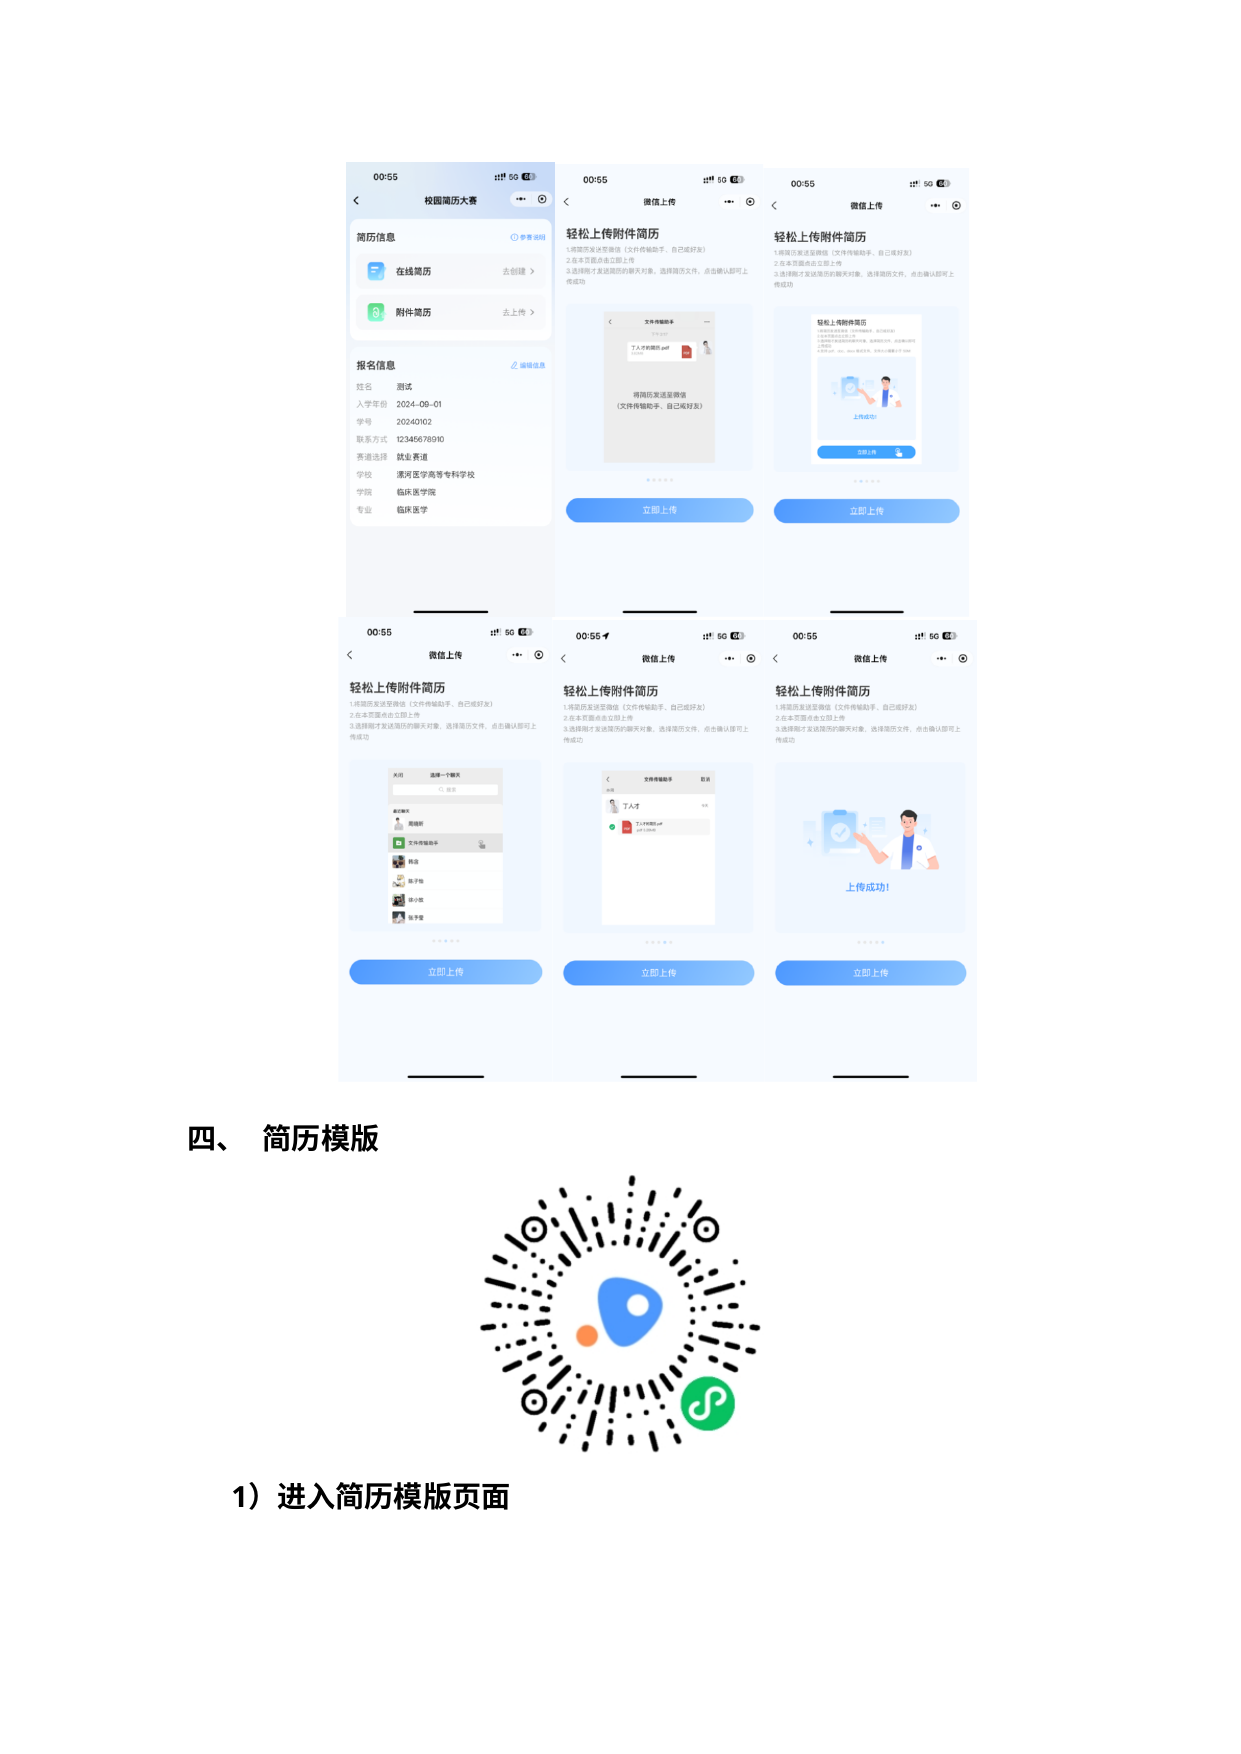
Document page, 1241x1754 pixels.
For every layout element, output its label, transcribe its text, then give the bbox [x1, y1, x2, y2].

picture [338, 162, 977, 1082]
list 简历模版 [187, 1104, 1053, 1169]
list 1）进入简历模版页面 [231, 1462, 1053, 1527]
picture [474, 1169, 766, 1462]
